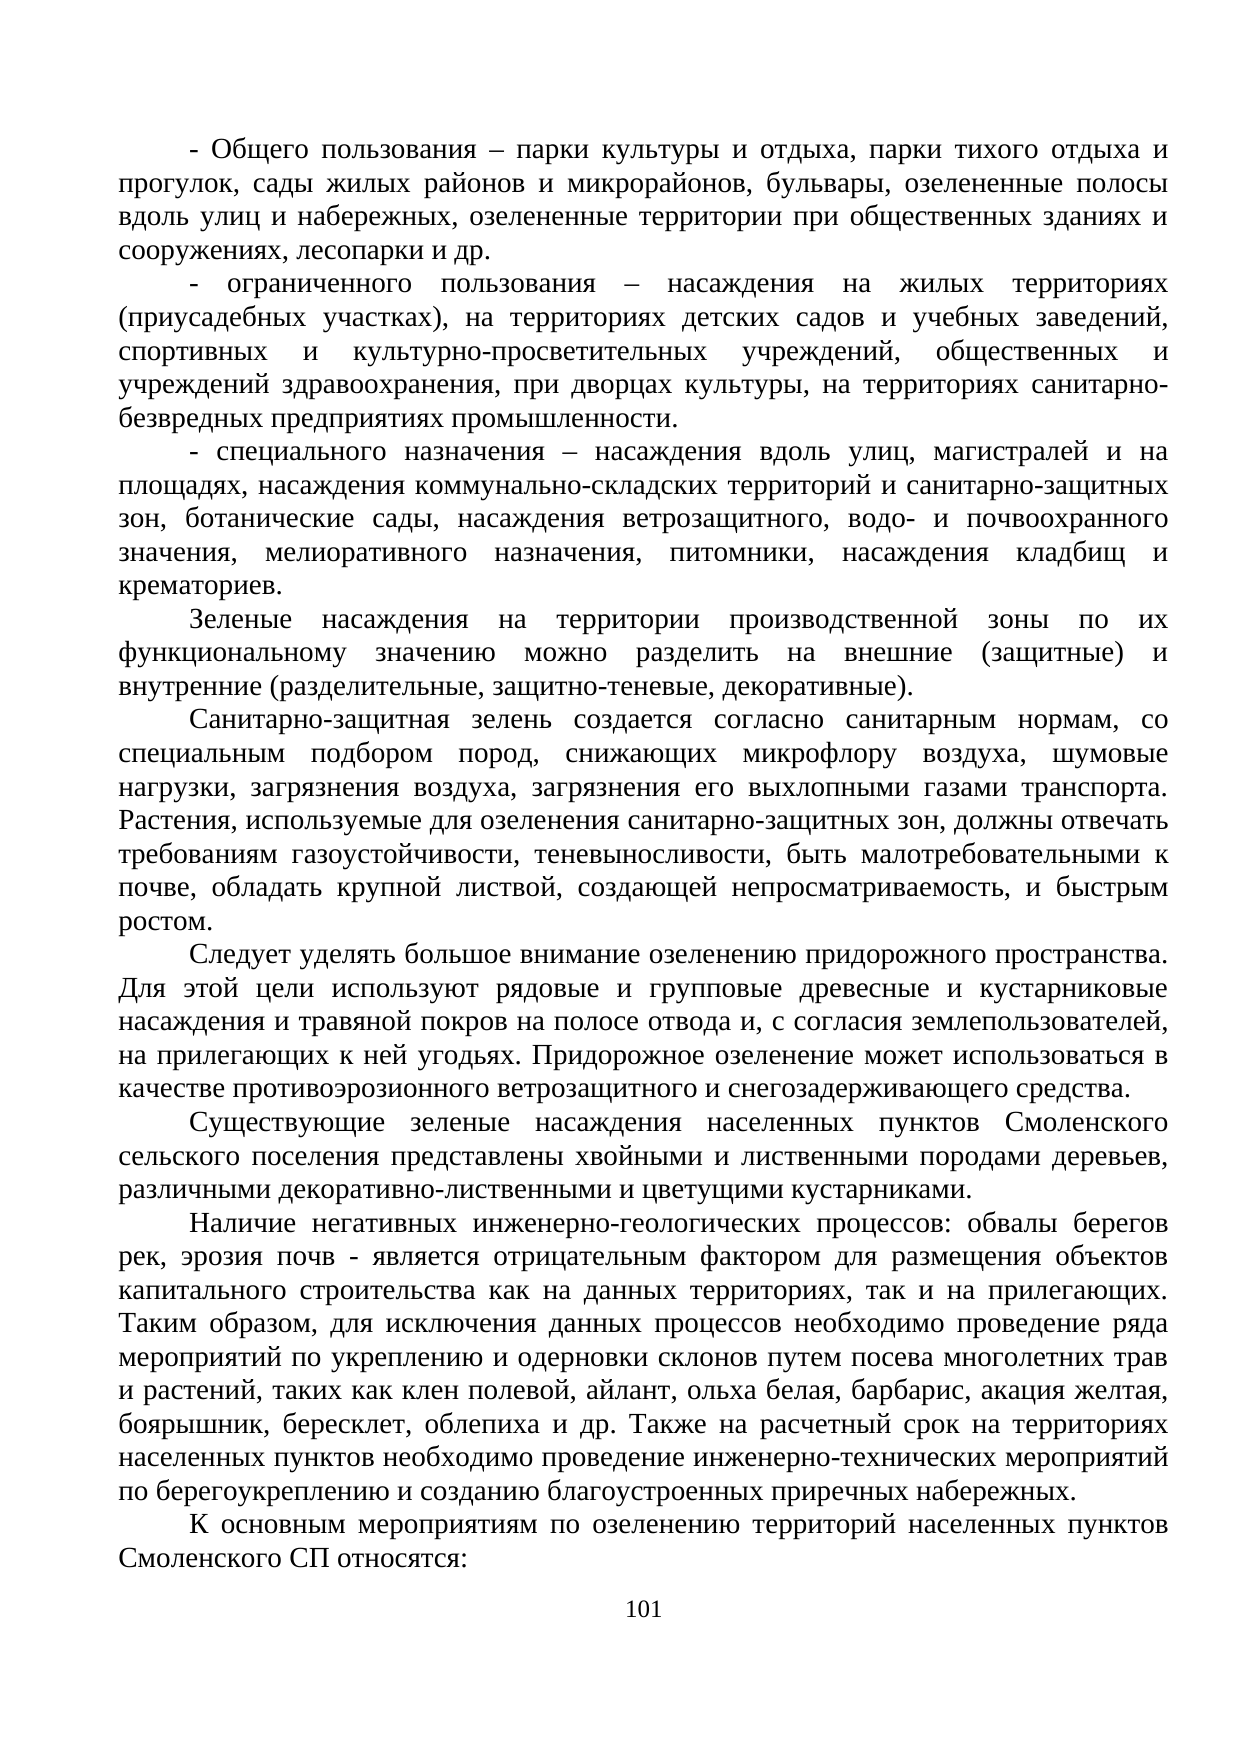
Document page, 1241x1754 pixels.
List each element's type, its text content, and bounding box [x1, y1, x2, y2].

text Следует уделять большое внимание озеленению придорожного пространства. Для этой цели используют рядовые и групповые древесные и кустарниковые насаждения и травяной покров на полосе отвода и, с согласия землепользователей, на прилегающих к ней угодьях. Придорожное озеленение может использоваться в качестве противоэрозионного ветрозащитного и снегозадерживающего средства. [118, 936, 1169, 1104]
text К основным мероприятиям по озеленению территорий населенных пунктов Смоленского СП относятся: [118, 1507, 1169, 1574]
text - специального назначения – насаждения вдоль улиц, магистралей и на площадях, насаждения коммунально-складских территорий и санитарно-защитных зон, ботанические сады, насаждения ветрозащитного, водо- и почвоохранного значения, мелиоративного назначения, питомники, насаждения кладбищ и крематориев. [118, 433, 1169, 601]
text - Общего пользования – парки культуры и отдыха, парки тихого отдыха и прогулок, сады жилых районов и микрорайонов, бульвары, озелененные полосы вдоль улиц и набережных, озелененные территории при общественных зданиях и сооружениях, лесопарки и др. [118, 131, 1169, 266]
text Существующие зеленые насаждения населенных пунктов Смоленского сельского поселения представлены хвойными и лиственными породами деревьев, различными декоративно-лиственными и цветущими кустарниками. [118, 1104, 1169, 1205]
text Зеленые насаждения на территории производственной зоны по их функциональному значению можно разделить на внешние (защитные) и внутренние (разделительные, защитно-теневые, декоративные). [118, 601, 1169, 702]
text - ограниченного пользования – насаждения на жилых территориях (приусадебных участках), на территориях детских садов и учебных заведений, спортивных и культурно-просветительных учреждений, общественных и учреждений здравоохранения, при дворцах культуры, на территориях санитарно-безвредных предприятиях промышленности. [118, 266, 1169, 433]
text Наличие негативных инженерно-геологических процессов: обвалы берегов рек, эрозия почв - является отрицательным фактором для размещения объектов капитального строительства как на данных территориях, так и на прилегающих. Таким образом, для исключения данных процессов необходимо проведение ряда мероприятий по укреплению и одерновки склонов путем посева многолетних трав и растений, таких как клен полевой, айлант, ольха белая, барбарис, акация желтая, боярышник, бересклет, облепиха и др. Также на расчетный срок на территориях населенных пунктов необходимо проведение инженерно-технических мероприятий по берегоукреплению и созданию благоустроенных приречных набережных. [118, 1205, 1169, 1507]
text Санитарно-защитная зелень создается согласно санитарным нормам, со специальным подбором пород, снижающих микрофлору воздуха, шумовые нагрузки, загрязнения воздуха, загрязнения его выхлопными газами транспорта. Растения, используемые для озеленения санитарно-защитных зон, должны отвечать требованиям газоустойчивости, теневыносливости, быть малотребовательными к почве, обладать крупной листвой, создающей непросматриваемость, и быстрым ростом. [118, 702, 1169, 936]
